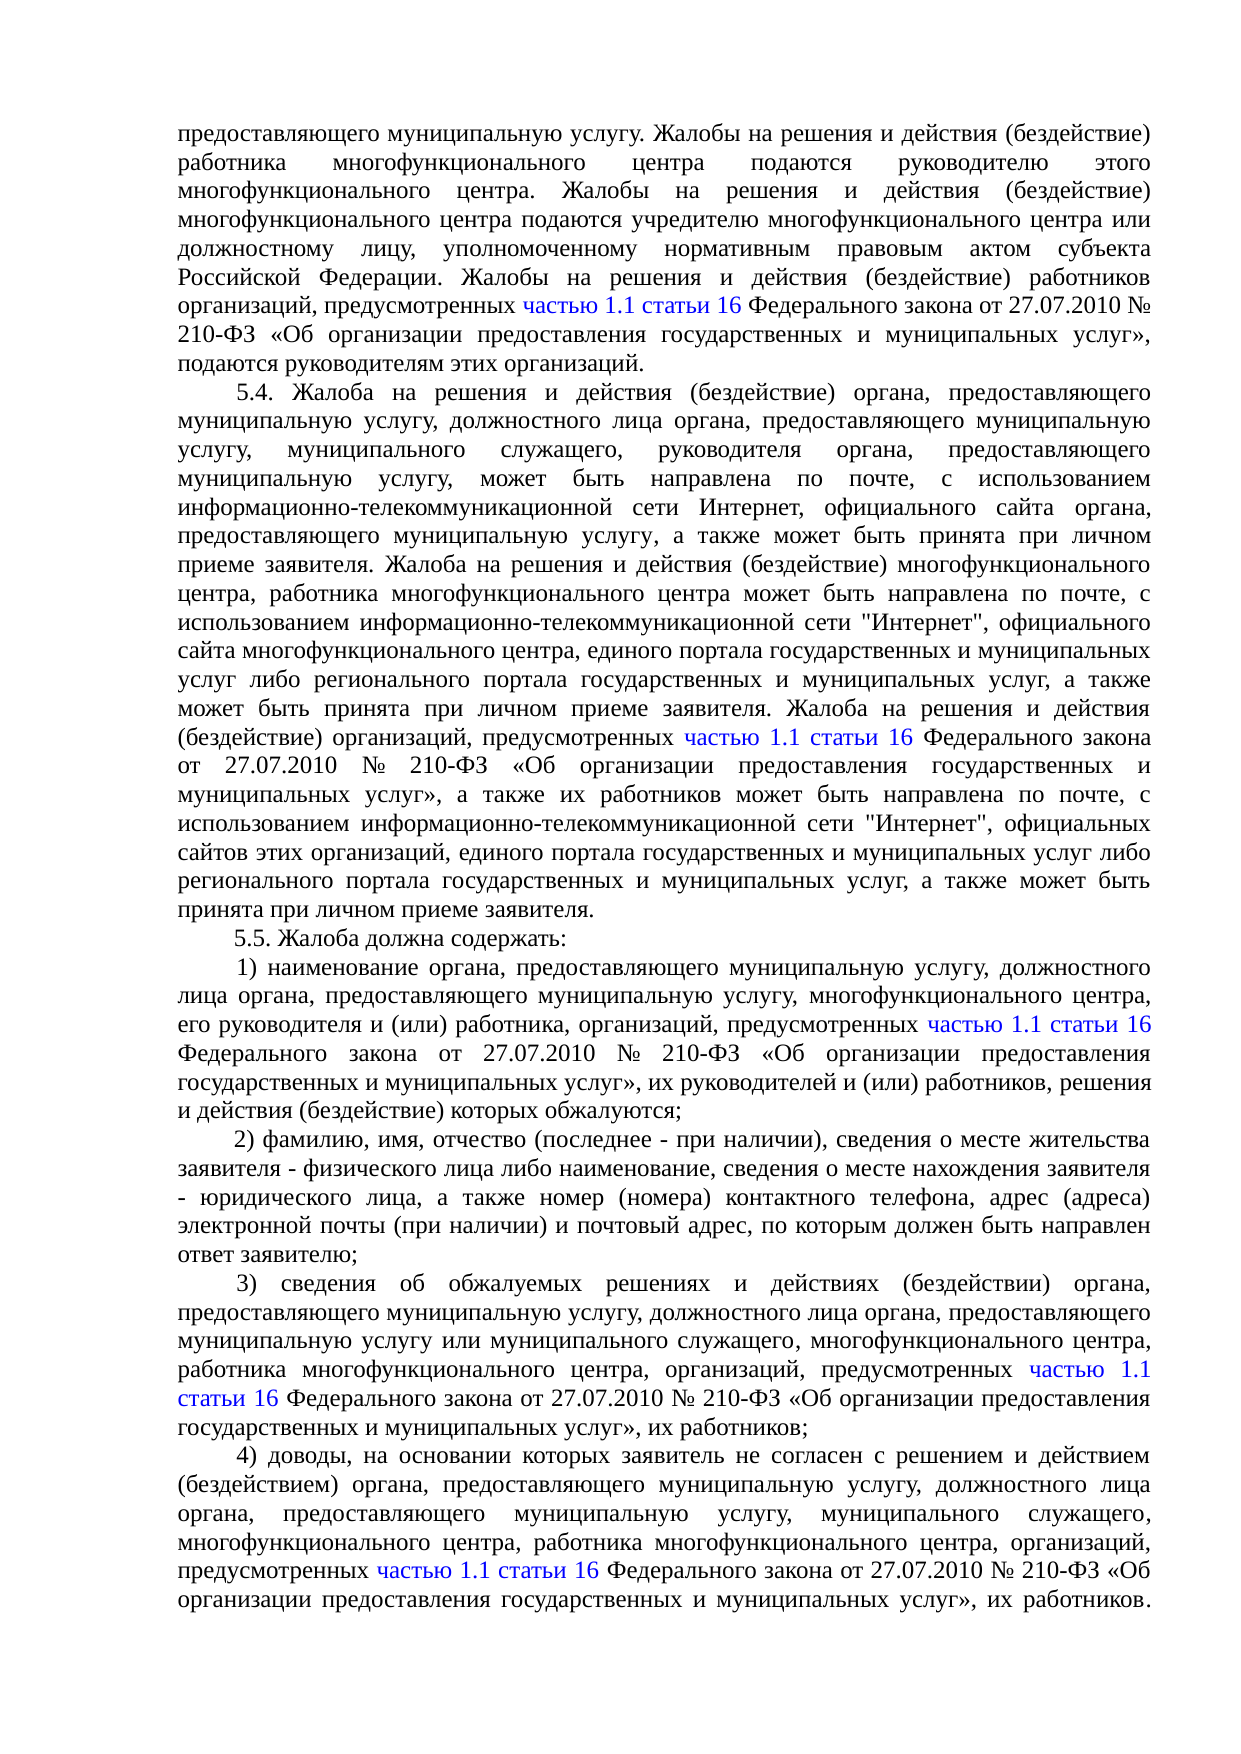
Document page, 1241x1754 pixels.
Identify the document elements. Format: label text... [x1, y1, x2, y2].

text 1) наименование органа, предоставляющего муниципальную услугу, должностного лица органа, предоставляющего муниципальную услугу, многофункционального центра, его руководителя и (или) работника, организаций, предусмотренных частью 1.1 статьи 16 Федерального закона от 27.07.2010 № 210-ФЗ «Об организации предоставления государственных и муниципальных услуг», их руководителей и (или) работников, решения и действия (бездействие) которых обжалуются; [177, 952, 1152, 1124]
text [177, 118, 1152, 377]
text 2) фамилию, имя, отчество (последнее - при наличии), сведения о месте жительства заявителя - физического лица либо наименование, сведения о месте нахождения заявителя - юридического лица, а также номер (номера) контактного телефона, адрес (адреса) электронной почты (при наличии) и почтовый адрес, по которым должен быть направлен ответ заявителю; [177, 1124, 1152, 1268]
text 5.5. Жалоба должна содержать: [177, 923, 1152, 952]
text 3) сведения об обжалуемых решениях и действиях (бездействии) органа, предоставляющего муниципальную услугу, должностного лица органа, предоставляющего муниципальную услугу или муниципального служащего, многофункционального центра, работника многофункционального центра, организаций, предусмотренных частью 1.1 статьи 16 Федерального закона от 27.07.2010 № 210-ФЗ «Об организации предоставления государственных и муниципальных услуг», их работников; [177, 1268, 1152, 1441]
text 5.4. Жалоба на решения и действия (бездействие) органа, предоставляющего муниципальную услугу, должностного лица органа, предоставляющего муниципальную услугу, муниципального служащего, руководителя органа, предоставляющего муниципальную услугу, может быть направлена по почте, с использованием информационно-телекоммуникационной сети Интернет, официального сайта органа, предоставляющего муниципальную услугу, а также может быть принята при личном приеме заявителя. Жалоба на решения и действия (бездействие) многофункционального центра, работника многофункционального центра может быть направлена по почте, с использованием информационно-телекоммуникационной сети "Интернет", официального сайта многофункционального центра, единого портала государственных и муниципальных услуг либо регионального портала государственных и муниципальных услуг, а также может быть принята при личном приеме заявителя. Жалоба на решения и действия (бездействие) организаций, предусмотренных частью 1.1 статьи 16 Федерального закона от 27.07.2010 № 210-ФЗ «Об организации предоставления государственных и муниципальных услуг», а также их работников может быть направлена по почте, с использованием информационно-телекоммуникационной сети "Интернет", официальных сайтов этих организаций, единого портала государственных и муниципальных услуг либо регионального портала государственных и муниципальных услуг, а также может быть принята при личном приеме заявителя. [177, 377, 1152, 923]
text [177, 1441, 1152, 1613]
